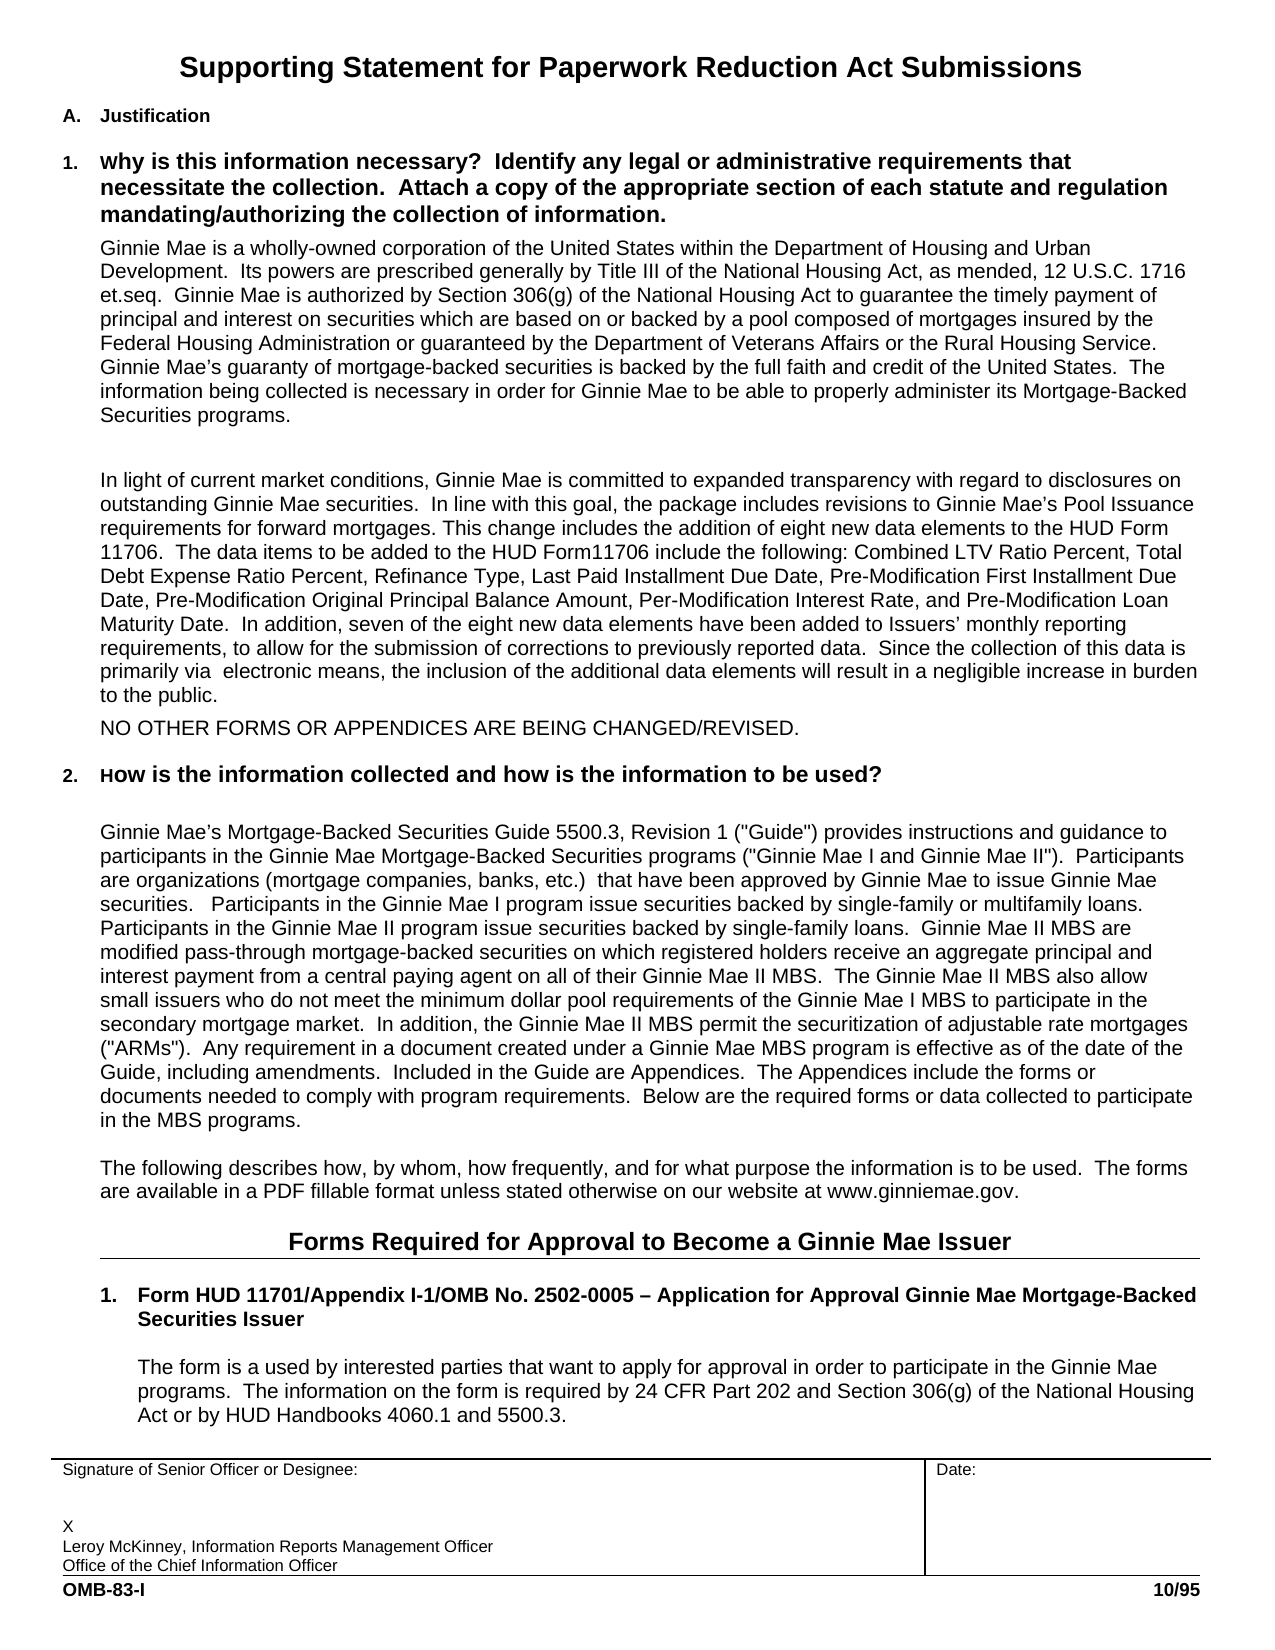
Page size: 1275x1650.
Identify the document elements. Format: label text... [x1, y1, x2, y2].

text Forms Required for Approval to Become a Ginnie Mae Issuer [100, 1227, 1200, 1258]
list Form HUD 11701/Appendix I-1/OMB No. 2502-0005 – Application for Approval Ginnie Mae Mortgage-Backed Securities Issuer [100, 1283, 1200, 1331]
text Ginnie Mae is a wholly-owned corporation of the United States within the Department of Housing and Urban Development. Its powers are prescribed generally by Title III of the National Housing Act, as mended, 12 U.S.C. 1716 et.seq. Ginnie Mae is authorized by Section 306(g) of the National Housing Act to guarantee the timely payment of principal and interest on securities which are based on or backed by a pool composed of mortgages insured by the Federal Housing Administration or guaranteed by the Department of Veterans Affairs or the Rural Housing Service. Ginnie Mae’s guaranty of mortgage-backed securities is backed by the full faith and credit of the United States. The information being collected is necessary in order for Ginnie Mae to be able to properly administer its Mortgage-Backed Securities programs. [62, 235, 1200, 427]
text Ginnie Mae’s Mortgage-Backed Securities Guide 5500.3, Revision 1 ("Guide") provides instructions and guidance to participants in the Ginnie Mae Mortgage-Backed Securities programs ("Ginnie Mae I and Ginnie Mae II"). Participants are organizations (mortgage companies, banks, etc.) that have been approved by Ginnie Mae to issue Ginnie Mae securities. Participants in the Ginnie Mae I program issue securities backed by single-family or multifamily loans. Participants in the Ginnie Mae II program issue securities backed by single-family loans. Ginnie Mae II MBS are modified pass-through mortgage-backed securities on which registered holders receive an aggregate principal and interest payment from a central paying agent on all of their Ginnie Mae II MBS. The Ginnie Mae II MBS also allow small issuers who do not meet the minimum dollar pool requirements of the Ginnie Mae I MBS to participate in the secondary mortgage market. In addition, the Ginnie Mae II MBS permit the securitization of adjustable rate mortgages ("ARMs"). Any requirement in a document created under a Ginnie Mae MBS program is effective as of the date of the Guide, including amendments. Included in the Guide are Appendices. The Appendices include the forms or documents needed to comply with program requirements. Below are the required forms or data collected to participate in the MBS programs. [100, 820, 1200, 1131]
text NO OTHER FORMS OR APPENDICES ARE BEING CHANGED/REVISED. [62, 716, 1200, 739]
text 1. Why is this information necessary? Identify any legal or administrative requirements that necessitate the collection. Attach a copy of the appropriate section of each statute and regulation mandating/authorizing the collection of information. [62, 148, 1200, 227]
text The form is a used by interested parties that want to apply for approval in order to participate in the Ginnie Mae programs. The information on the form is required by 24 CFR Part 202 and Section 306(g) of the National Housing Act or by HUD Handbooks 4060.1 and 5500.3. [137, 1355, 1200, 1427]
text 2. How is the information collected and how is the information to be used? [62, 761, 1200, 787]
text The following describes how, by whom, how frequently, and for what purpose the information is to be used. The forms are available in a PDF fillable format unless stated otherwise on our website at www.ginniemae.gov. [100, 1155, 1200, 1203]
text In light of current market conditions, Ginnie Mae is committed to expanded transparency with regard to disclosures on outstanding Ginnie Mae securities. In line with this goal, the package includes revisions to Ginnie Mae’s Pool Issuance requirements for forward mortgages. This change includes the addition of eight new data elements to the HUD Form 11706. The data items to be added to the HUD Form11706 include the following: Combined LTV Ratio Percent, Total Debt Expense Ratio Percent, Refinance Type, Last Paid Installment Due Date, Pre-Modification First Installment Due Date, Pre-Modification Original Principal Balance Amount, Per-Modification Interest Rate, and Pre-Modification Loan Maturity Date. In addition, seven of the eight new data elements have been added to Issuers’ monthly reporting requirements, to allow for the submission of corrections to previously reported data. Since the collection of this data is primarily via electronic means, the inclusion of the additional data elements will result in a negligible increase in burden to the public. [62, 468, 1200, 707]
text A. Justification [62, 105, 1200, 127]
text Supporting Statement for Paperwork Reduction Act Submissions [62, 50, 1200, 83]
